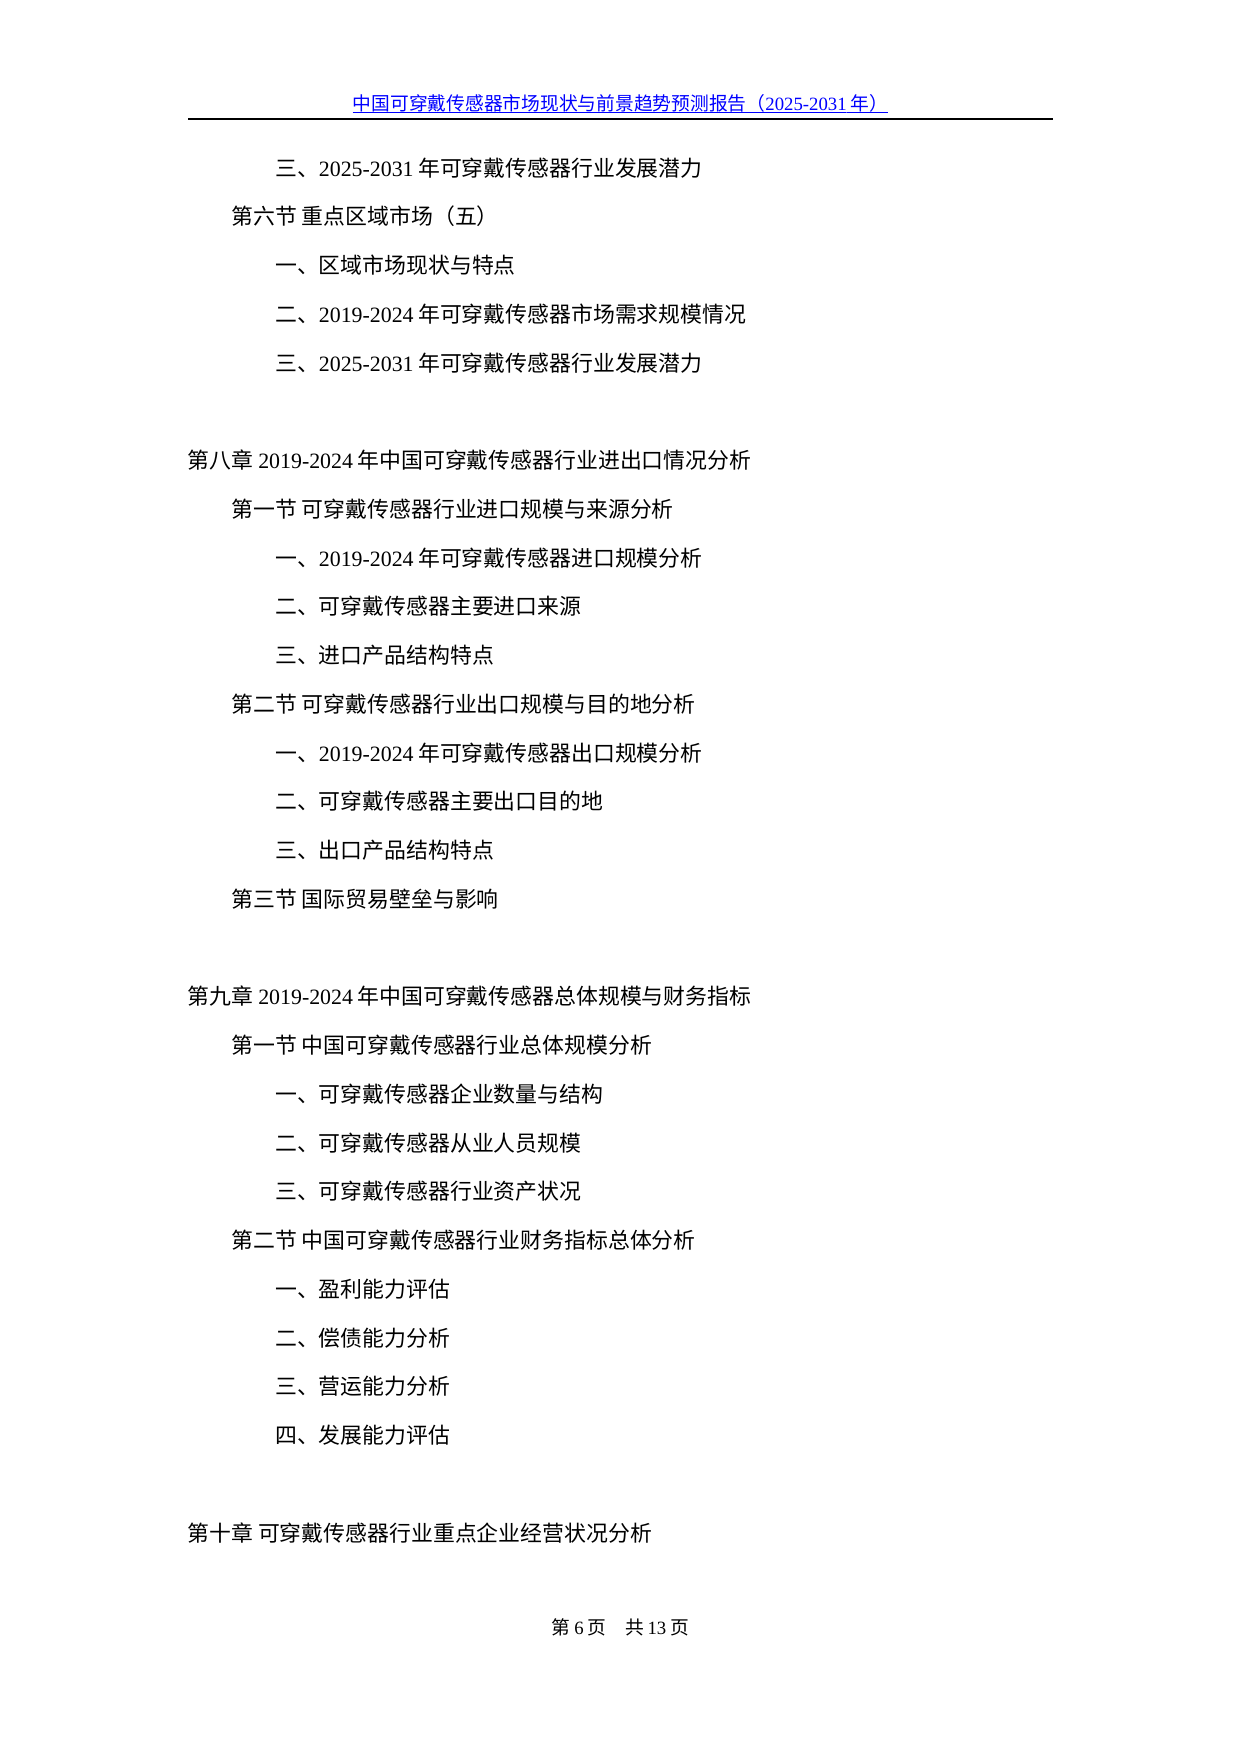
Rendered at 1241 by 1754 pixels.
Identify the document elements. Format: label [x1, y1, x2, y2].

text [187, 150, 1053, 1548]
